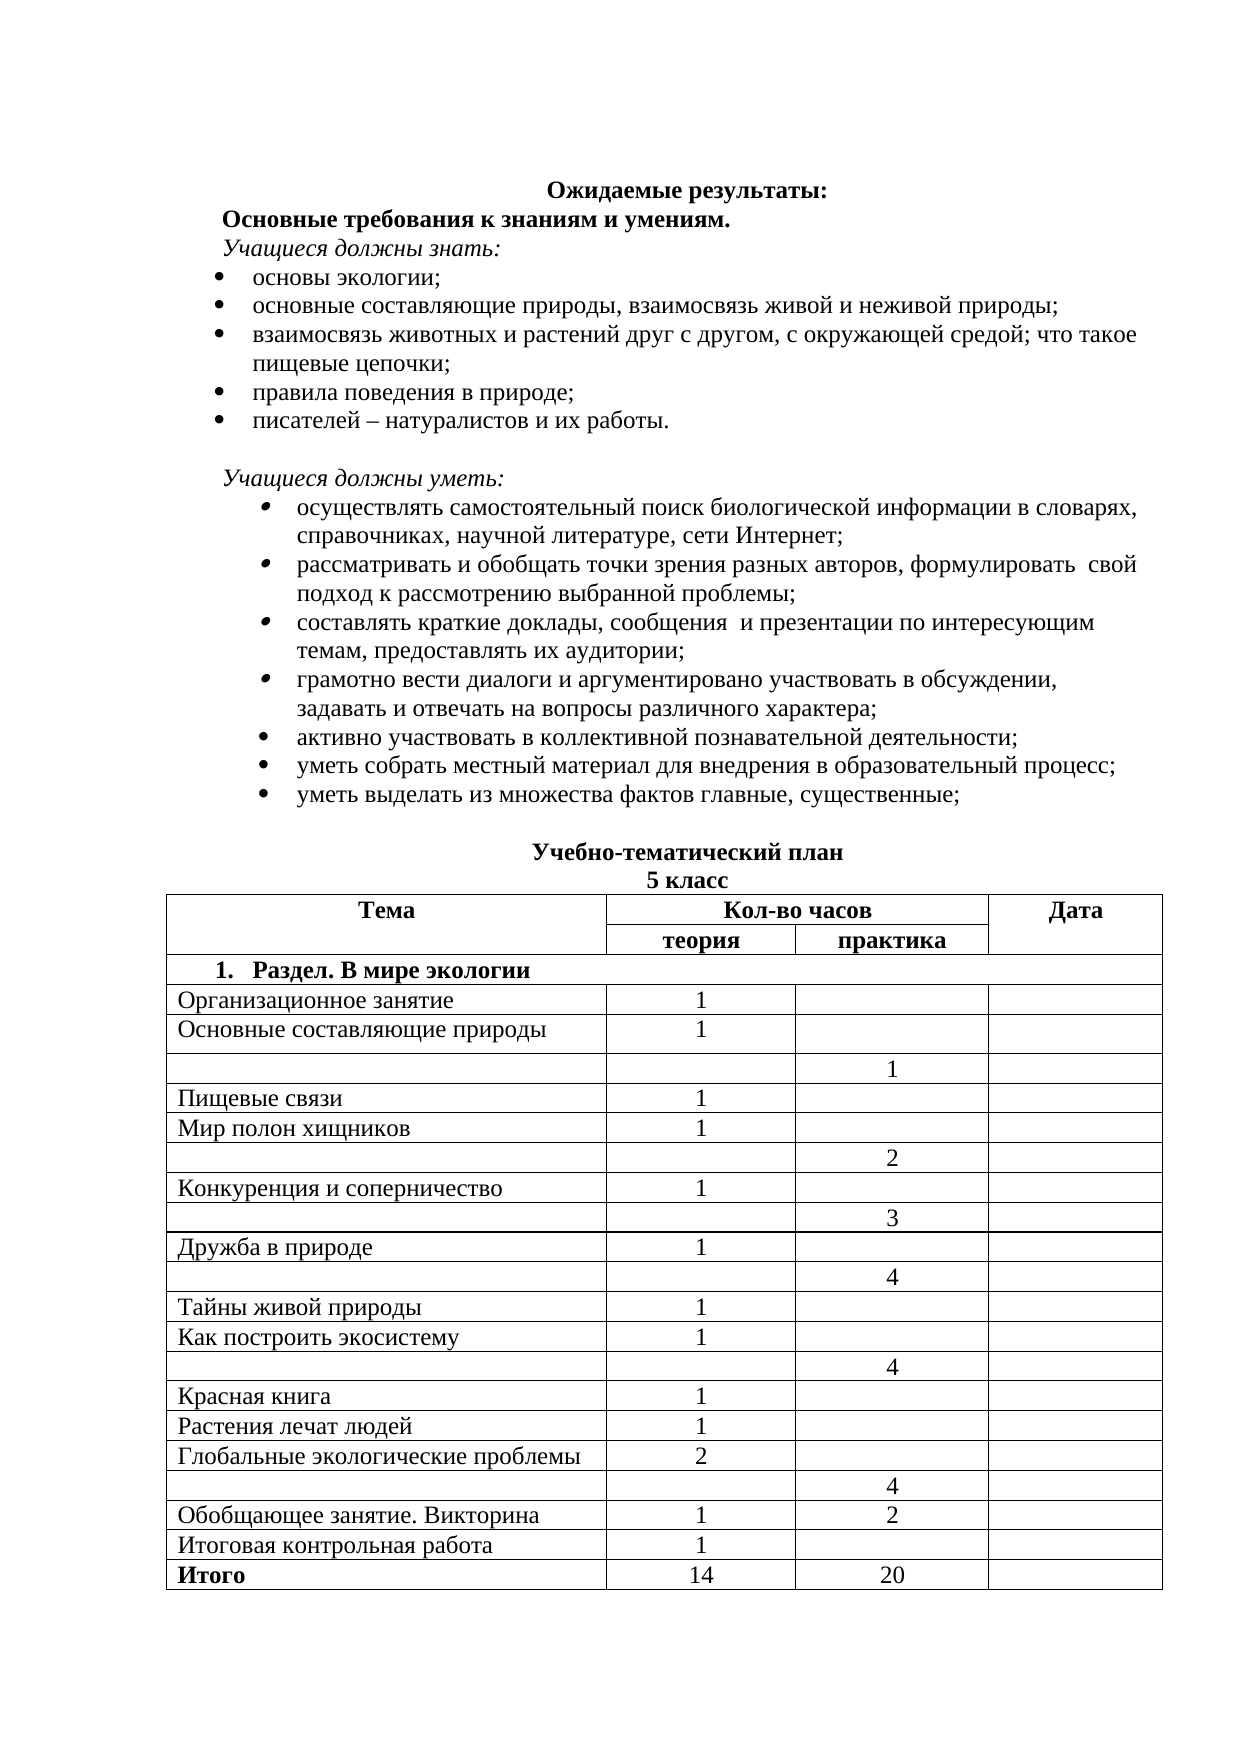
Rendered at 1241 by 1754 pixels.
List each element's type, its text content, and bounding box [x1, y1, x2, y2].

table_cell теория [607, 925, 795, 954]
table_cell 2 [796, 1143, 988, 1172]
list взаимосвязь животных и растений друг с другом, с окружающей средой; что такое пищевые цепочки; [215, 319, 1152, 377]
table_cell Организационное занятие [167, 985, 606, 1013]
table_cell 4 [796, 1471, 988, 1499]
table_cell 1 [607, 1411, 795, 1440]
table_cell Дружба в природе [167, 1233, 606, 1261]
table_cell [989, 985, 1162, 1013]
table_cell 2 [607, 1441, 795, 1470]
text Учебно-тематический план [177, 837, 1152, 866]
list активно участвовать в коллективной познавательной деятельности; [259, 722, 1152, 751]
table_cell 2 [796, 1501, 988, 1529]
table_cell [796, 1015, 988, 1053]
table_cell 1 [607, 1292, 795, 1321]
table_cell [607, 1352, 795, 1380]
list грамотно вести диалоги и аргументировано участвовать в обсуждении, задавать и отвечать на вопросы различного характера; [259, 664, 1152, 722]
table_cell [796, 1233, 988, 1261]
table_cell 4 [796, 1262, 988, 1291]
table_cell [989, 1501, 1162, 1529]
table_cell 14 [607, 1560, 795, 1589]
table_cell Растения лечат людей [167, 1411, 606, 1440]
table_cell [989, 1143, 1162, 1172]
table_header Дата [989, 895, 1162, 954]
table_cell 1 [796, 1054, 988, 1082]
table_header Кол-во часов [607, 895, 988, 924]
text Основные требования к знаниям и умениям. [177, 204, 1152, 233]
table_cell [796, 1084, 988, 1112]
table_cell Глобальные экологические проблемы [167, 1441, 606, 1470]
table_cell Основные составляющие природы [167, 1015, 606, 1053]
list уметь собрать местный материал для внедрения в образовательный процесс; [259, 751, 1152, 779]
table_cell 3 [796, 1203, 988, 1231]
table_cell [989, 1203, 1162, 1231]
table_cell [167, 1054, 606, 1082]
table_cell Мир полон хищников [167, 1113, 606, 1142]
list основные составляющие природы, взаимосвязь живой и неживой природы; [215, 291, 1152, 319]
table_cell 1 [607, 1501, 795, 1529]
table_cell [607, 1471, 795, 1499]
table_cell [796, 1113, 988, 1142]
table_cell [989, 1411, 1162, 1440]
table_cell [167, 1203, 606, 1231]
table_cell Раздел. В мире экологии [167, 955, 1162, 984]
table_cell [989, 1173, 1162, 1202]
list рассматривать и обобщать точки зрения разных авторов, формулировать свой подход к рассмотрению выбранной проблемы; [259, 549, 1152, 607]
table_cell 1 [607, 1233, 795, 1261]
list основы экологии; [215, 262, 1152, 291]
table_cell [796, 1411, 988, 1440]
table_cell [989, 1054, 1162, 1082]
text Ожидаемые результаты: [177, 176, 1152, 204]
table_cell [796, 1441, 988, 1470]
table_cell [989, 1381, 1162, 1410]
table_cell Итого [167, 1560, 606, 1589]
table_cell [607, 1262, 795, 1291]
table_cell [989, 1262, 1162, 1291]
text 5 класс [177, 866, 1152, 894]
table_cell [796, 1292, 988, 1321]
table_cell 1 [607, 1322, 795, 1351]
table_cell [989, 1015, 1162, 1053]
list осуществлять самостоятельный поиск биологической информации в словарях, справочниках, научной литературе, сети Интернет; [259, 492, 1152, 549]
table_cell 1 [607, 1381, 795, 1410]
table_cell 1 [607, 1530, 795, 1559]
table_cell Обобщающее занятие. Викторина [167, 1501, 606, 1529]
table_cell [796, 985, 988, 1013]
table_cell [796, 1381, 988, 1410]
table_cell [167, 1471, 606, 1499]
table_cell 1 [607, 985, 795, 1013]
table_cell 1 [607, 1084, 795, 1112]
table_cell [796, 1322, 988, 1351]
text Учащиеся должны знать: [177, 233, 1152, 262]
table_cell Тайны живой природы [167, 1292, 606, 1321]
table_cell [167, 1143, 606, 1172]
table_cell [989, 1352, 1162, 1380]
table_cell [989, 1113, 1162, 1142]
table_cell [989, 1292, 1162, 1321]
table_cell [989, 1441, 1162, 1470]
list составлять краткие доклады, сообщения и презентации по интересующим темам, предоставлять их аудитории; [259, 607, 1152, 664]
table_cell Красная книга [167, 1381, 606, 1410]
table_cell 1 [607, 1015, 795, 1053]
table_cell [796, 1530, 988, 1559]
table_cell [607, 1203, 795, 1231]
table_cell практика [796, 925, 988, 954]
list писателей – натуралистов и их работы. [215, 406, 1152, 434]
table_cell Конкуренция и соперничество [167, 1173, 606, 1202]
table_cell [989, 1560, 1162, 1589]
table_cell [796, 1173, 988, 1202]
table_cell [989, 1322, 1162, 1351]
table_cell 1 [607, 1173, 795, 1202]
table_header Тема [167, 895, 606, 954]
table_cell 1 [607, 1113, 795, 1142]
table_cell 20 [796, 1560, 988, 1589]
table_cell Пищевые связи [167, 1084, 606, 1112]
table_cell [607, 1143, 795, 1172]
table_cell [167, 1352, 606, 1380]
table_cell [989, 1471, 1162, 1499]
table_cell [607, 1054, 795, 1082]
table_cell [989, 1084, 1162, 1112]
table_cell 4 [796, 1352, 988, 1380]
table_cell [989, 1530, 1162, 1559]
text Учащиеся должны уметь: [177, 463, 1152, 492]
table_cell [989, 1233, 1162, 1261]
list уметь выделать из множества фактов главные, существенные; [259, 779, 1152, 808]
list правила поведения в природе; [215, 377, 1152, 406]
table_cell Как построить экосистему [167, 1322, 606, 1351]
table_cell Итоговая контрольная работа [167, 1530, 606, 1559]
table_cell [167, 1262, 606, 1291]
